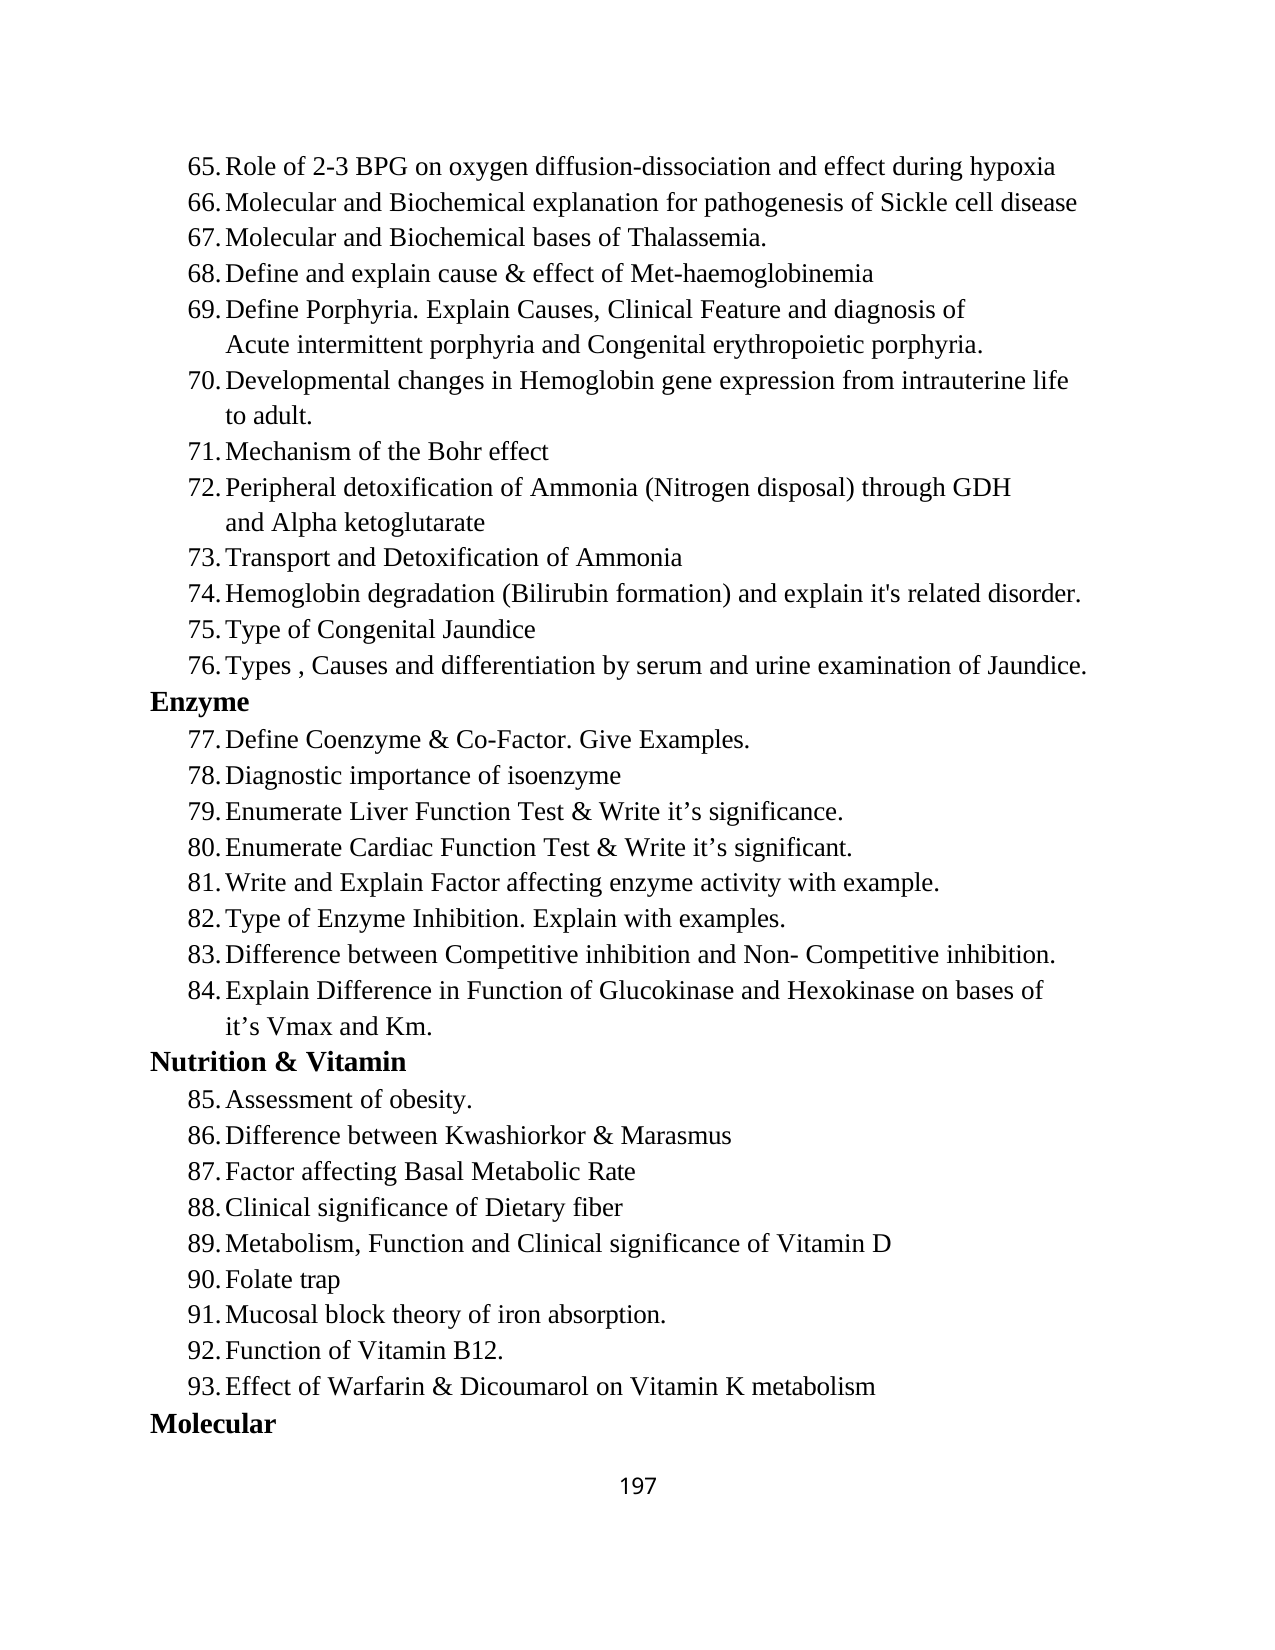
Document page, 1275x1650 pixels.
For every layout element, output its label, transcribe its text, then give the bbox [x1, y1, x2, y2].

list Transport and Detoxification of Ammonia [187, 541, 1200, 573]
list Assessment of obesity. [187, 1083, 1200, 1114]
list Effect of Warfarin & Dicoumarol on Vitamin K metabolism [187, 1370, 1200, 1401]
list Explain Difference in Function of Glucokinase and Hexokinase on bases of it’s Vmax and Km. [187, 974, 1084, 1041]
list Enumerate Liver Function Test & Write it’s significance. [187, 795, 1200, 826]
list Difference between Kwashiorkor & Marasmus [187, 1119, 1200, 1151]
subtitle Molecular [150, 1406, 1200, 1439]
list Peripheral detoxification of Ammonia (Nitrogen disposal) through GDH and Alpha ketoglutarate [187, 471, 1056, 537]
list Type of Congenital Jaundice [187, 613, 1200, 644]
list Factor affecting Basal Metabolic Rate [187, 1155, 1200, 1187]
list Diagnostic importance of isoenzyme [187, 759, 1200, 790]
list Type of Enzyme Inhibition. Explain with examples. [187, 903, 1200, 934]
subtitle Enzyme [150, 684, 1200, 718]
list Role of 2-3 BPG on oxygen diffusion-dissociation and effect during hypoxia [187, 150, 1200, 181]
list Enumerate Cardiac Function Test & Write it’s significant. [187, 831, 1200, 862]
list Write and Explain Factor affecting enzyme activity with example. [187, 867, 1200, 898]
list Molecular and Biochemical bases of Thalassemia. [187, 221, 1200, 252]
list Function of Vitamin B12. [187, 1334, 1200, 1366]
list Define and explain cause & effect of Met-haemoglobinemia [187, 257, 1200, 288]
list Define Coenzyme & Co-Factor. Give Examples. [187, 723, 1200, 755]
list Define Porphyria. Explain Causes, Clinical Feature and diagnosis of Acute intermittent porphyria and Congenital erythropoietic porphyria. [187, 293, 1036, 359]
list Types , Causes and differentiation by serum and urine examination of Jaundice. [187, 649, 1200, 680]
list Metabolism, Function and Clinical significance of Vitamin D [187, 1227, 1200, 1258]
subtitle Nutrition & Vitamin [150, 1046, 1200, 1078]
list Developmental changes in Hemoglobin gene expression from intrauterine life to adult. [187, 364, 1096, 430]
list Mucosal block theory of iron absorption. [187, 1298, 1200, 1329]
list Mechanism of the Bohr effect [187, 435, 1200, 466]
list Folate trap [187, 1263, 1200, 1294]
list Clinical significance of Dietary fiber [187, 1191, 1200, 1222]
list Difference between Competitive inhibition and Non- Competitive inhibition. [187, 938, 1200, 969]
list Hemoglobin degradation (Bilirubin formation) and explain it's related disorder. [187, 577, 1200, 609]
list Molecular and Biochemical explanation for pathogenesis of Sickle cell disease [187, 186, 1200, 217]
